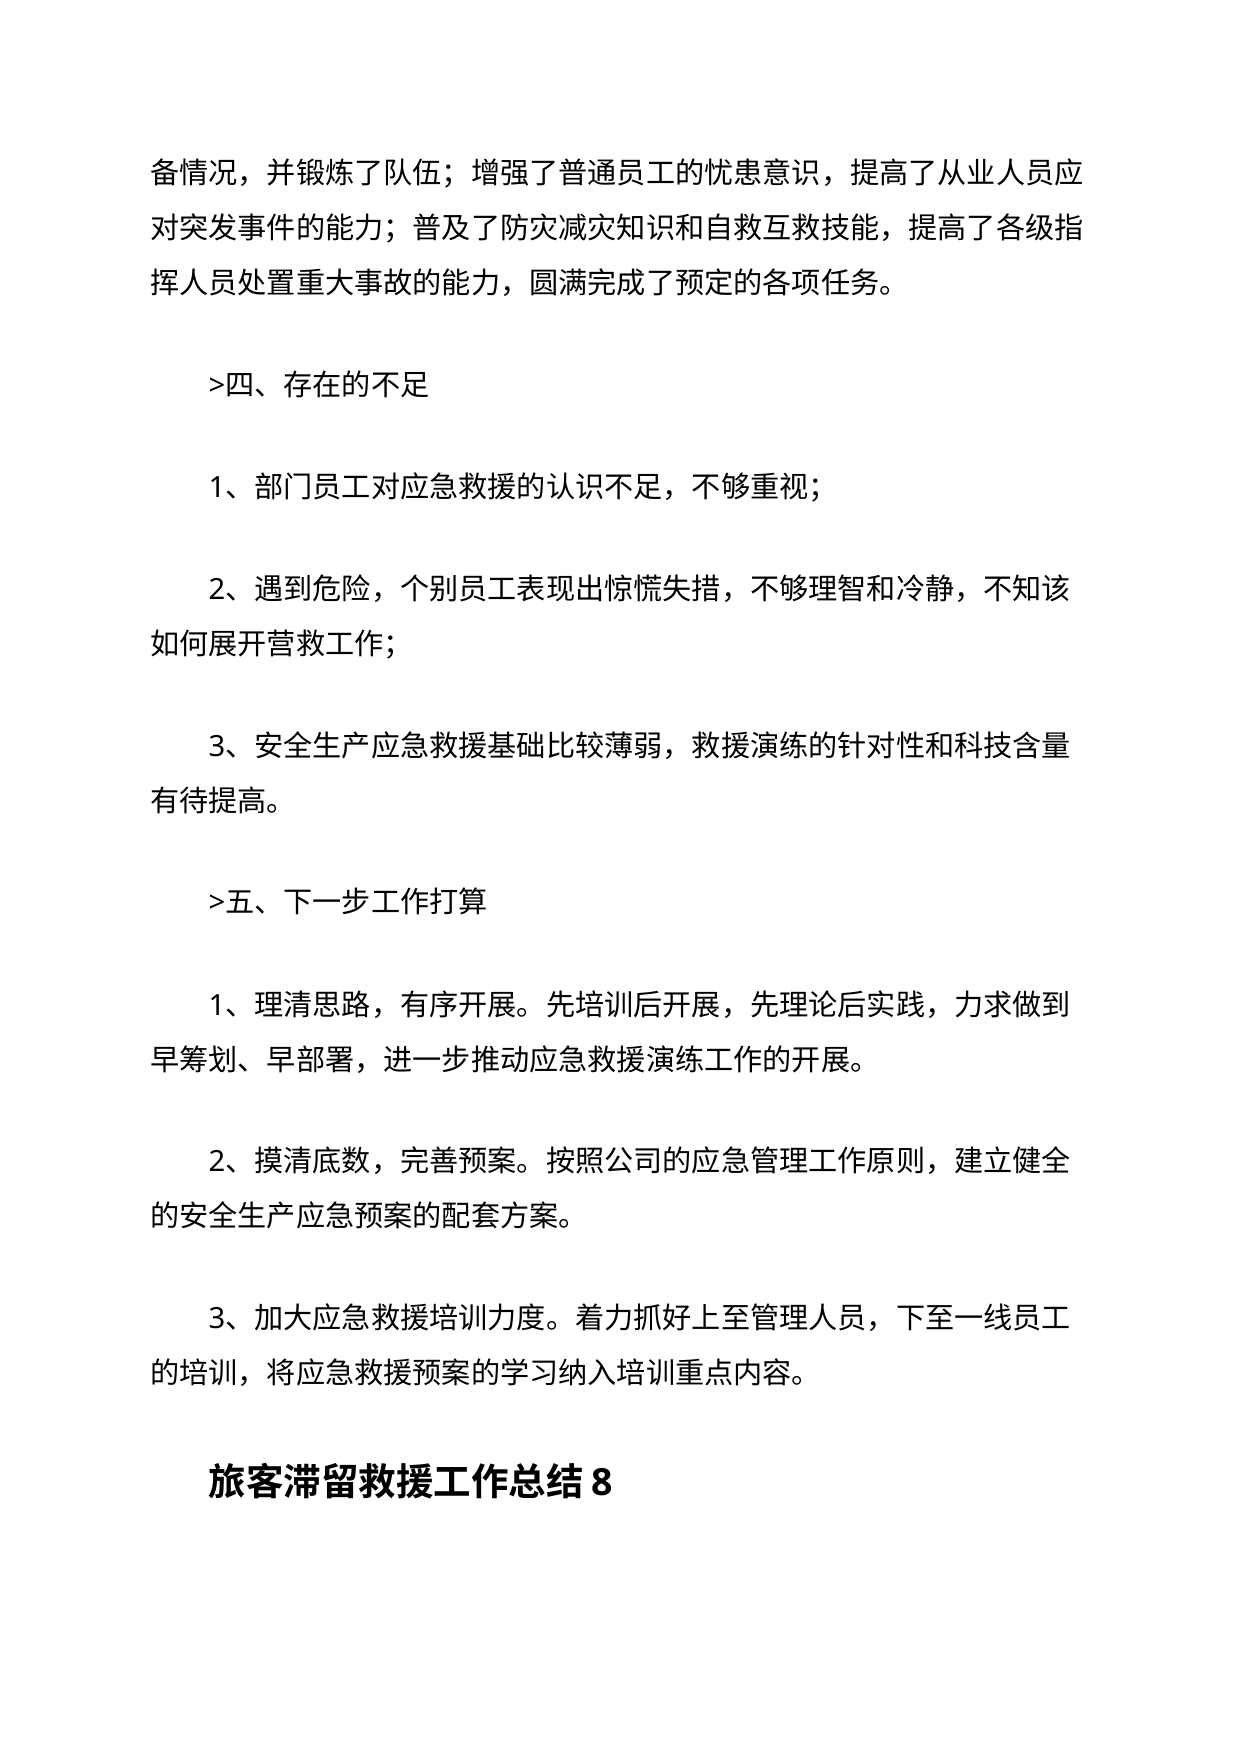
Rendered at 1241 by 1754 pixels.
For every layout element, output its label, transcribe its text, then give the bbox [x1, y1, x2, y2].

text >四、存在的不足 [150, 362, 1090, 404]
text 1、理清思路，有序开展。先培训后开展，先理论后实践，力求做到早筹划、早部署，进一步推动应急救援演练工作的开展。 [150, 981, 1090, 1078]
text 1、部门员工对应急救援的认识不足，不够重视； [150, 463, 1090, 506]
text >五、下一步工作打算 [150, 879, 1090, 921]
text 2、遇到危险，个别员工表现出惊慌失措，不够理智和冷静，不知该如何展开营救工作； [150, 566, 1090, 663]
text 2、摸清底数，完善预案。按照公司的应急管理工作原则，建立健全的安全生产应急预案的配套方案。 [150, 1138, 1090, 1235]
text 3、加大应急救援培训力度。着力抓好上至管理人员，下至一线员工的培训，将应急救援预案的学习纳入培训重点内容。 [150, 1294, 1090, 1392]
text 3、安全生产应急救援基础比较薄弱，救援演练的针对性和科技含量有待提高。 [150, 722, 1090, 819]
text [150, 150, 1090, 302]
text 旅客滞留救援工作总结8 [150, 1451, 1090, 1506]
